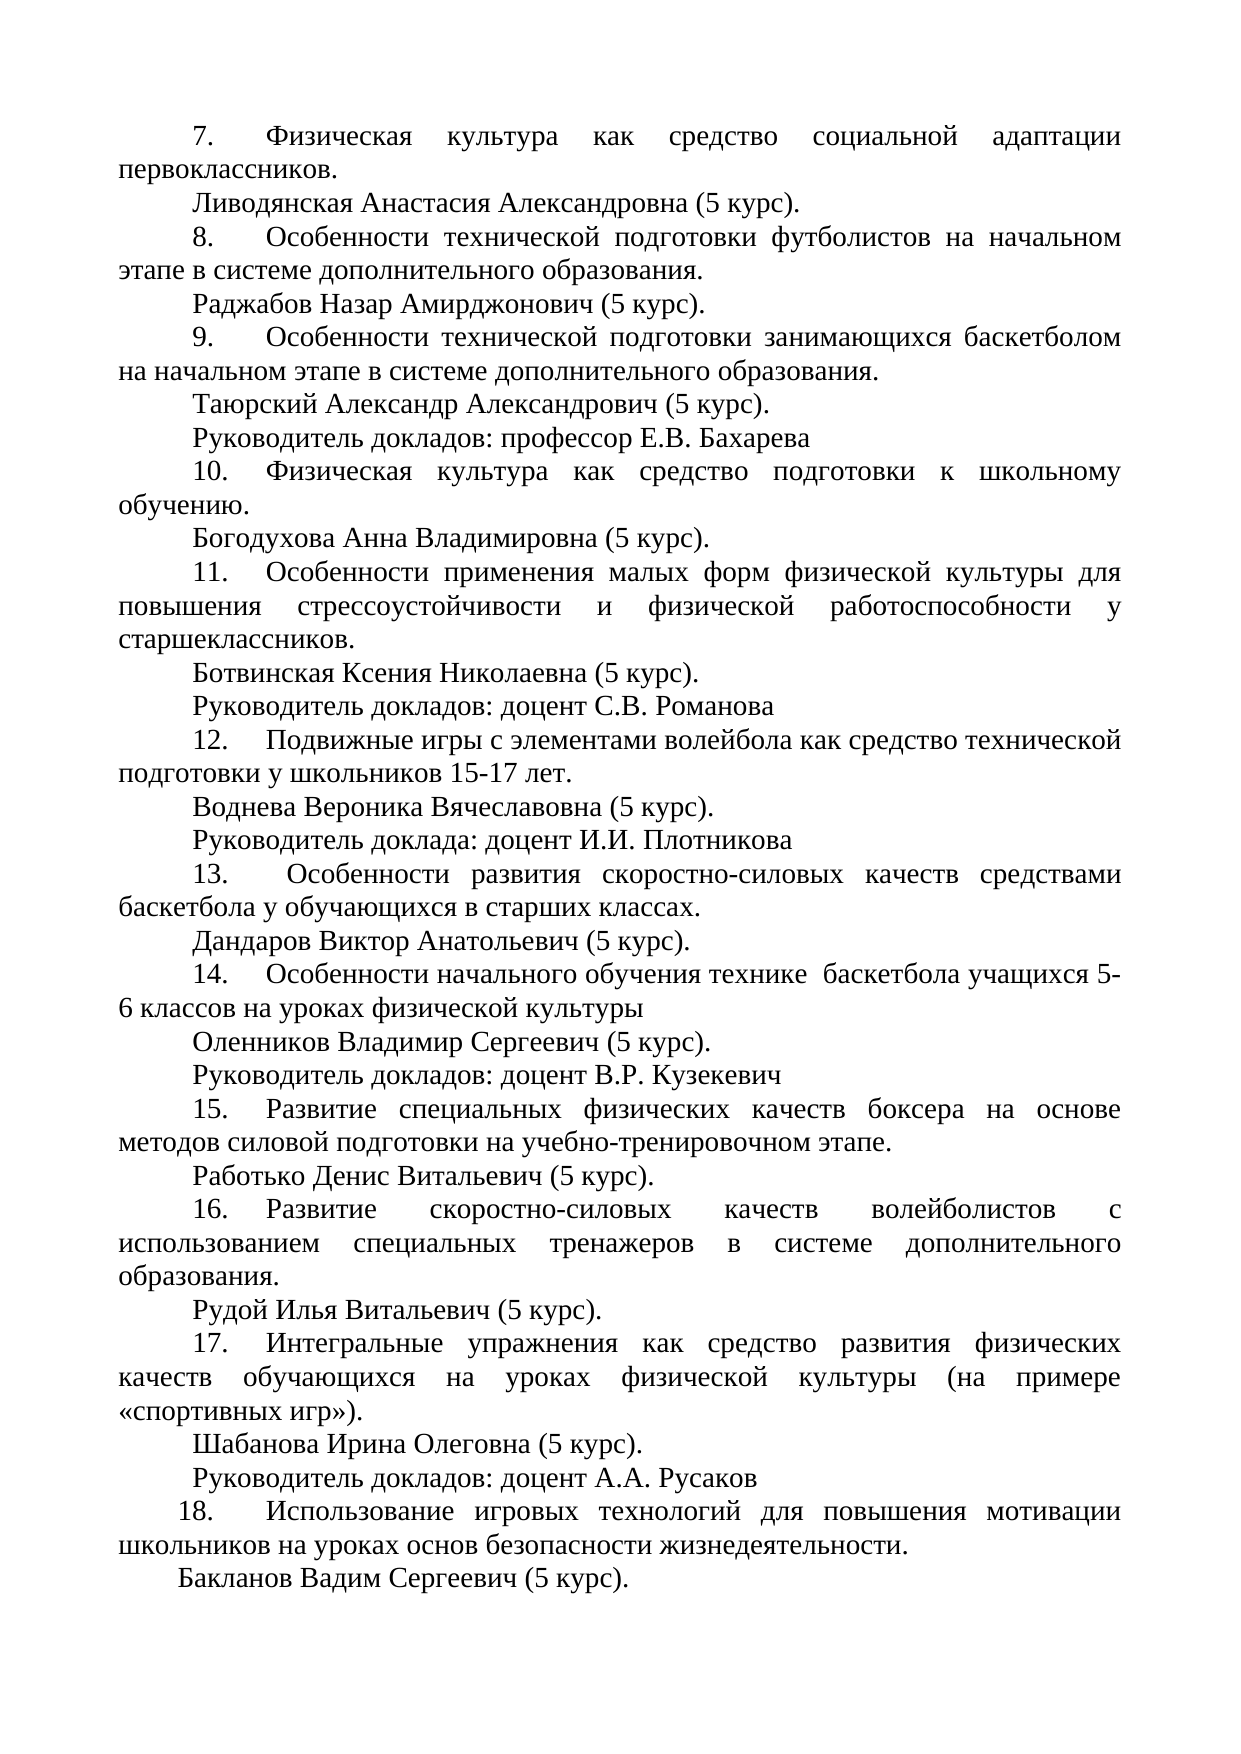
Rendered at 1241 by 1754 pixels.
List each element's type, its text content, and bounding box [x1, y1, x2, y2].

list Физическая культура как средство социальной адаптации первоклассников. [118, 118, 1122, 185]
text Бакланов Вадим Сергеевич (5 курс). [118, 1560, 1122, 1594]
list Использование игровых технологий для повышения мотивации школьников на уроках основ безопасности жизнедеятельности. [118, 1493, 1122, 1560]
list Интегральные упражнения как средство развития физических качеств обучающихся на уроках физической культуры (на примере «спортивных игр»). [118, 1326, 1122, 1426]
text Таюрский Александр Александрович (5 курс). [118, 386, 1122, 420]
text Оленников Владимир Сергеевич (5 курс). [118, 1024, 1122, 1057]
list Развитие скоростно-силовых качеств волейболистов с использованием специальных тренажеров в системе дополнительного образования. [118, 1191, 1122, 1292]
text Богодухова Анна Владимировна (5 курс). [118, 521, 1122, 554]
list Развитие специальных физических качеств боксера на основе методов силовой подготовки на учебно-тренировочном этапе. [118, 1091, 1122, 1158]
list Особенности начального обучения технике баскетбола учащихся 5-6 классов на уроках физической культуры [118, 957, 1122, 1024]
text Руководитель докладов: доцент С.В. Романова [118, 688, 1122, 722]
text Рудой Илья Витальевич (5 курс). [118, 1292, 1122, 1326]
list Подвижные игры с элементами волейбола как средство технической подготовки у школьников 15-17 лет. [118, 722, 1122, 789]
list Особенности развития скоростно-силовых качеств средствами баскетбола у обучающихся в старших классах. [118, 856, 1122, 923]
text Руководитель доклада: доцент И.И. Плотникова [118, 822, 1122, 856]
text Ливодянская Анастасия Александровна (5 курс). [118, 185, 1122, 219]
text Ботвинская Ксения Николаевна (5 курс). [118, 655, 1122, 688]
text Дандаров Виктор Анатольевич (5 курс). [118, 923, 1122, 957]
list Особенности технической подготовки занимающихся баскетболом на начальном этапе в системе дополнительного образования. [118, 319, 1122, 386]
list Особенности применения малых форм физической культуры для повышения стрессоустойчивости и физической работоспособности у старшеклассников. [118, 554, 1122, 655]
text Шабанова Ирина Олеговна (5 курс). [118, 1426, 1122, 1460]
text Воднева Вероника Вячеславовна (5 курс). [118, 789, 1122, 822]
list Особенности технической подготовки футболистов на начальном этапе в системе дополнительного образования. [118, 219, 1122, 286]
text Руководитель докладов: профессор Е.В. Бахарева [118, 420, 1122, 453]
text Раджабов Назар Амирджонович (5 курс). [118, 286, 1122, 319]
text Работько Денис Витальевич (5 курс). [118, 1158, 1122, 1191]
list Физическая культура как средство подготовки к школьному обучению. [118, 453, 1122, 521]
text Руководитель докладов: доцент В.Р. Кузекевич [118, 1057, 1122, 1091]
text Руководитель докладов: доцент А.А. Русаков [118, 1460, 1122, 1493]
